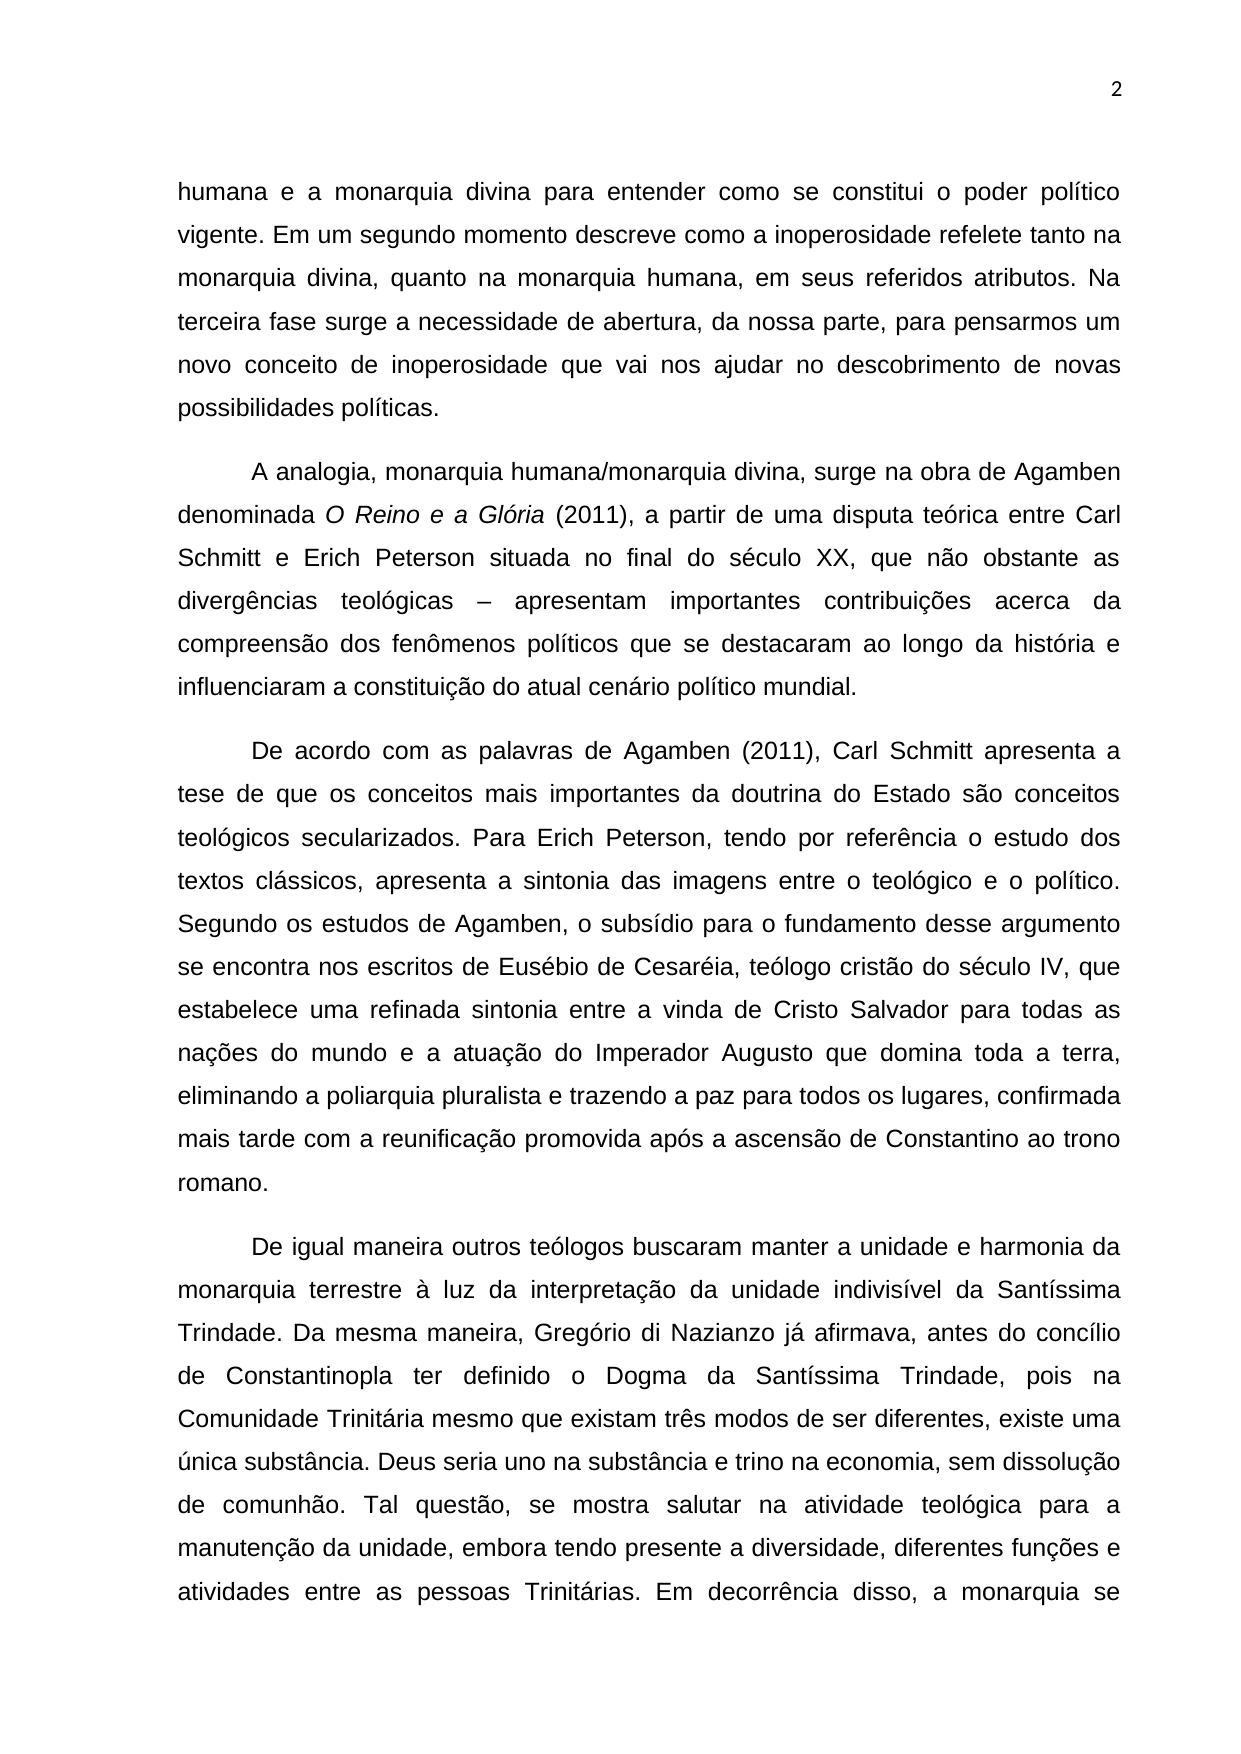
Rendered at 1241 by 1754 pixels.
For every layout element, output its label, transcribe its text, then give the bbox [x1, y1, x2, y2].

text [177, 1232, 1122, 1605]
text A analogia, monarquia humana/monarquia divina, surge na obra de Agamben denominada O Reino e a Glória (2011), a partir de uma disputa teórica entre Carl Schmitt e Erich Peterson situada no final do século XX, que não obstante as divergências teológicas – apresentam importantes contribuições acerca da compreensão dos fenômenos políticos que se destacaram ao longo da história e influenciaram a constituição do atual cenário político mundial. [177, 457, 1122, 701]
text De acordo com as palavras de Agamben (2011), Carl Schmitt apresenta a tese de que os conceitos mais importantes da doutrina do Estado são conceitos teológicos secularizados. Para Erich Peterson, tendo por referência o estudo dos textos clássicos, apresenta a sintonia das imagens entre o teológico e o político. Segundo os estudos de Agamben, o subsídio para o fundamento desse argumento se encontra nos escritos de Eusébio de Cesaréia, teólogo cristão do século IV, que estabelece uma refinada sintonia entre a vinda de Cristo Salvador para todas as nações do mundo e a atuação do Imperador Augusto que domina toda a terra, eliminando a poliarquia pluralista e trazendo a paz para todos os lugares, confirmada mais tarde com a reunificação promovida após a ascensão de Constantino ao trono romano. [177, 736, 1122, 1196]
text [177, 177, 1122, 422]
